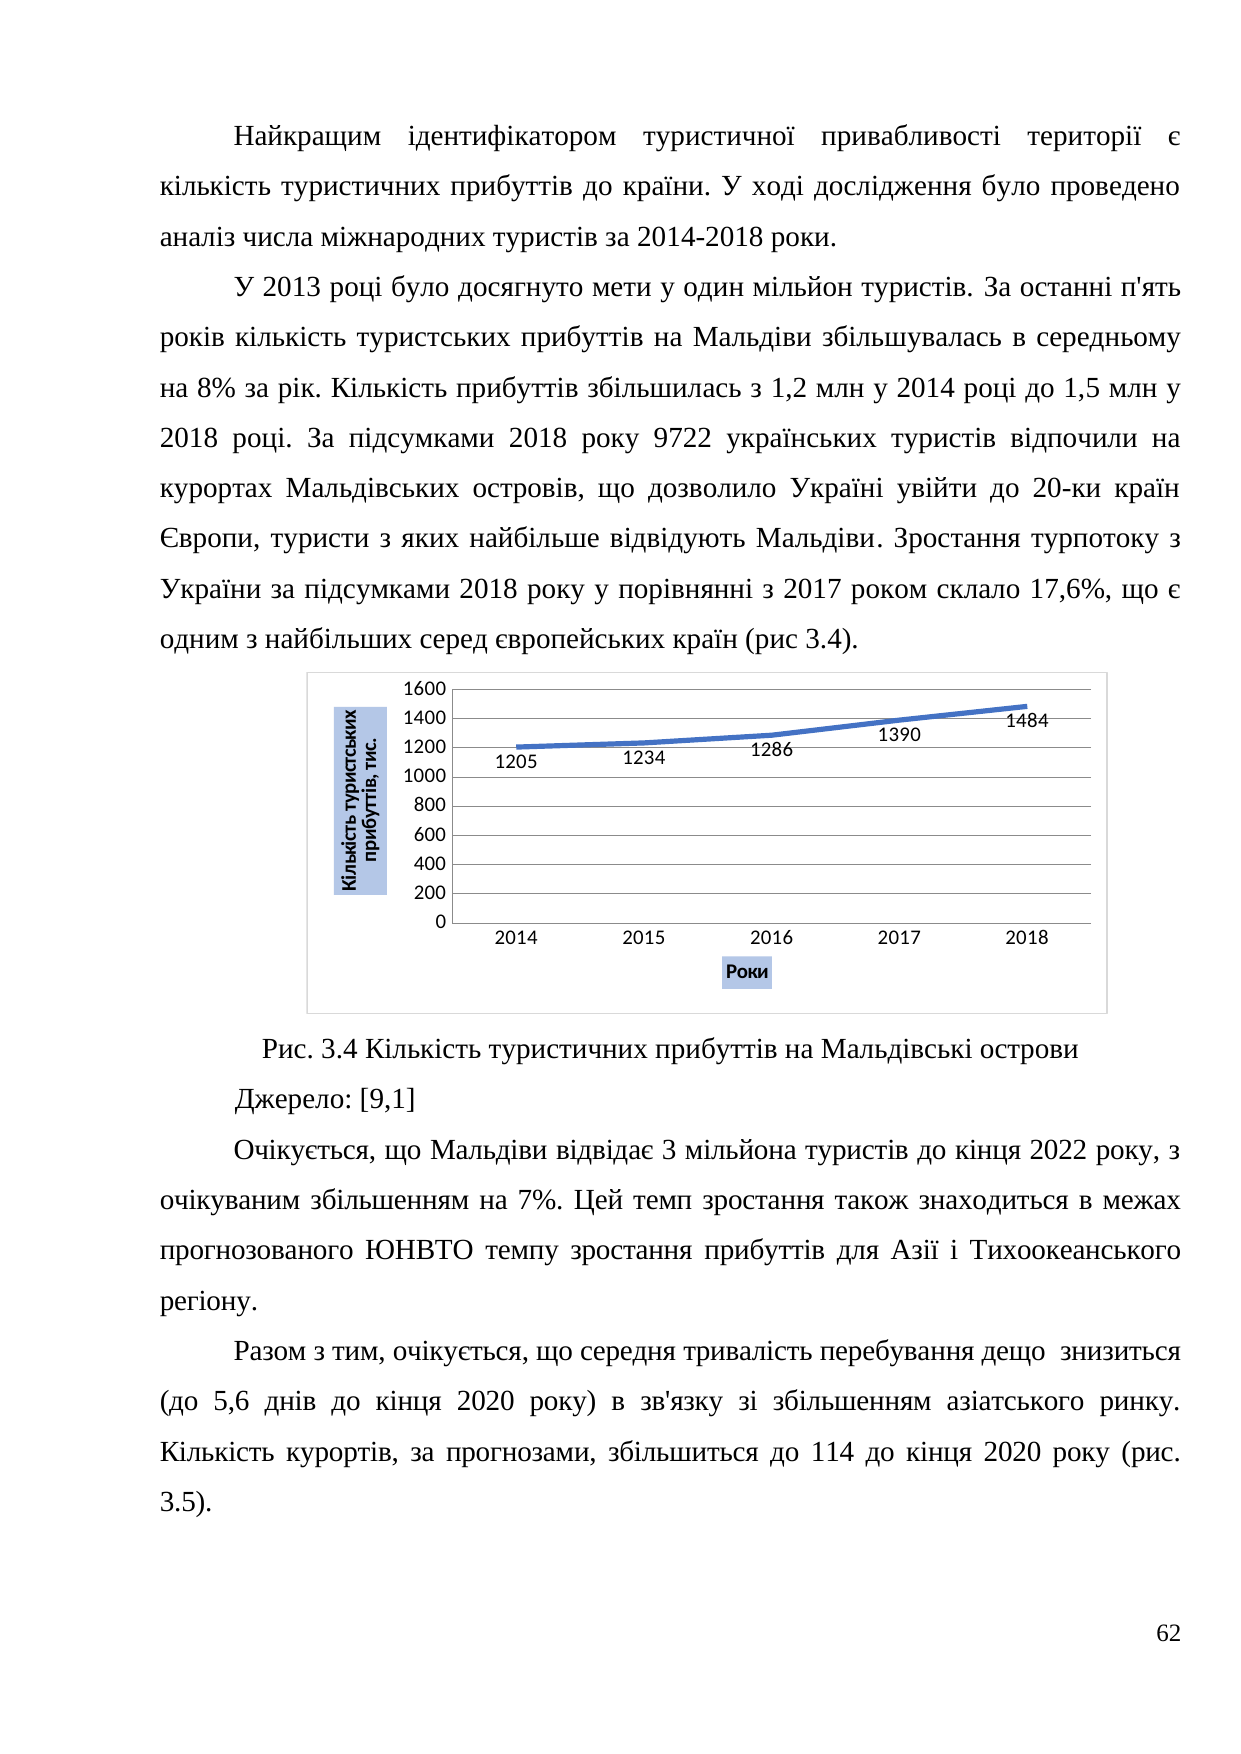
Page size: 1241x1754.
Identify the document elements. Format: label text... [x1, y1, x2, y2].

text Найкращим ідентифікатором туристичної привабливості території є кількість туристичних прибуттів до країни. У ході дослідження було проведено аналіз числа міжнародних туристів за 2014-2018 роки. [159, 118, 1181, 252]
text Разом з тим, очікується, що середня тривалість перебування дещо знизиться (до 5,6 днів до кінця 2020 року) в зв'язку зі збільшенням азіатського ринку. Кількість курортів, за прогнозами, збільшиться до 114 до кінця 2020 року (рис. 3.5). [159, 1333, 1181, 1518]
list Джерело: [9,1] [234, 1082, 1181, 1115]
text Рис. 3.4 Кількість туристичних прибуттів на Мальдівські острови [159, 1031, 1181, 1065]
text У 2013 році було досягнуто мети у один мільйон туристів. За останні п'ять років кількість туристських прибуттів на Мальдіви збільшувалась в середньому на 8% за рік. Кількість прибуттів збільшилась з 1,2 млн у 2014 році до 1,5 млн у 2018 році. За підсумками 2018 року 9722 українських туристів відпочили на курортах Мальдівських островів, що дозволило Україні увійти до 20-ки країн Європи, туристи з яких найбільше відвідують Мальдіви. Зростання турпотоку з України за підсумками 2018 року у порівнянні з 2017 роком склало 17,6%, що є одним з найбільших серед європейських країн (рис 3.4). [159, 269, 1181, 655]
text Очікується, що Мальдіви відвідає 3 мільйона туристів до кінця 2022 року, з очікуваним збільшенням на 7%. Цей темп зростання також знаходиться в межах прогнозованого ЮНВТО темпу зростання прибуттів для Азії і Тихоокеанського регіону. [159, 1132, 1181, 1316]
